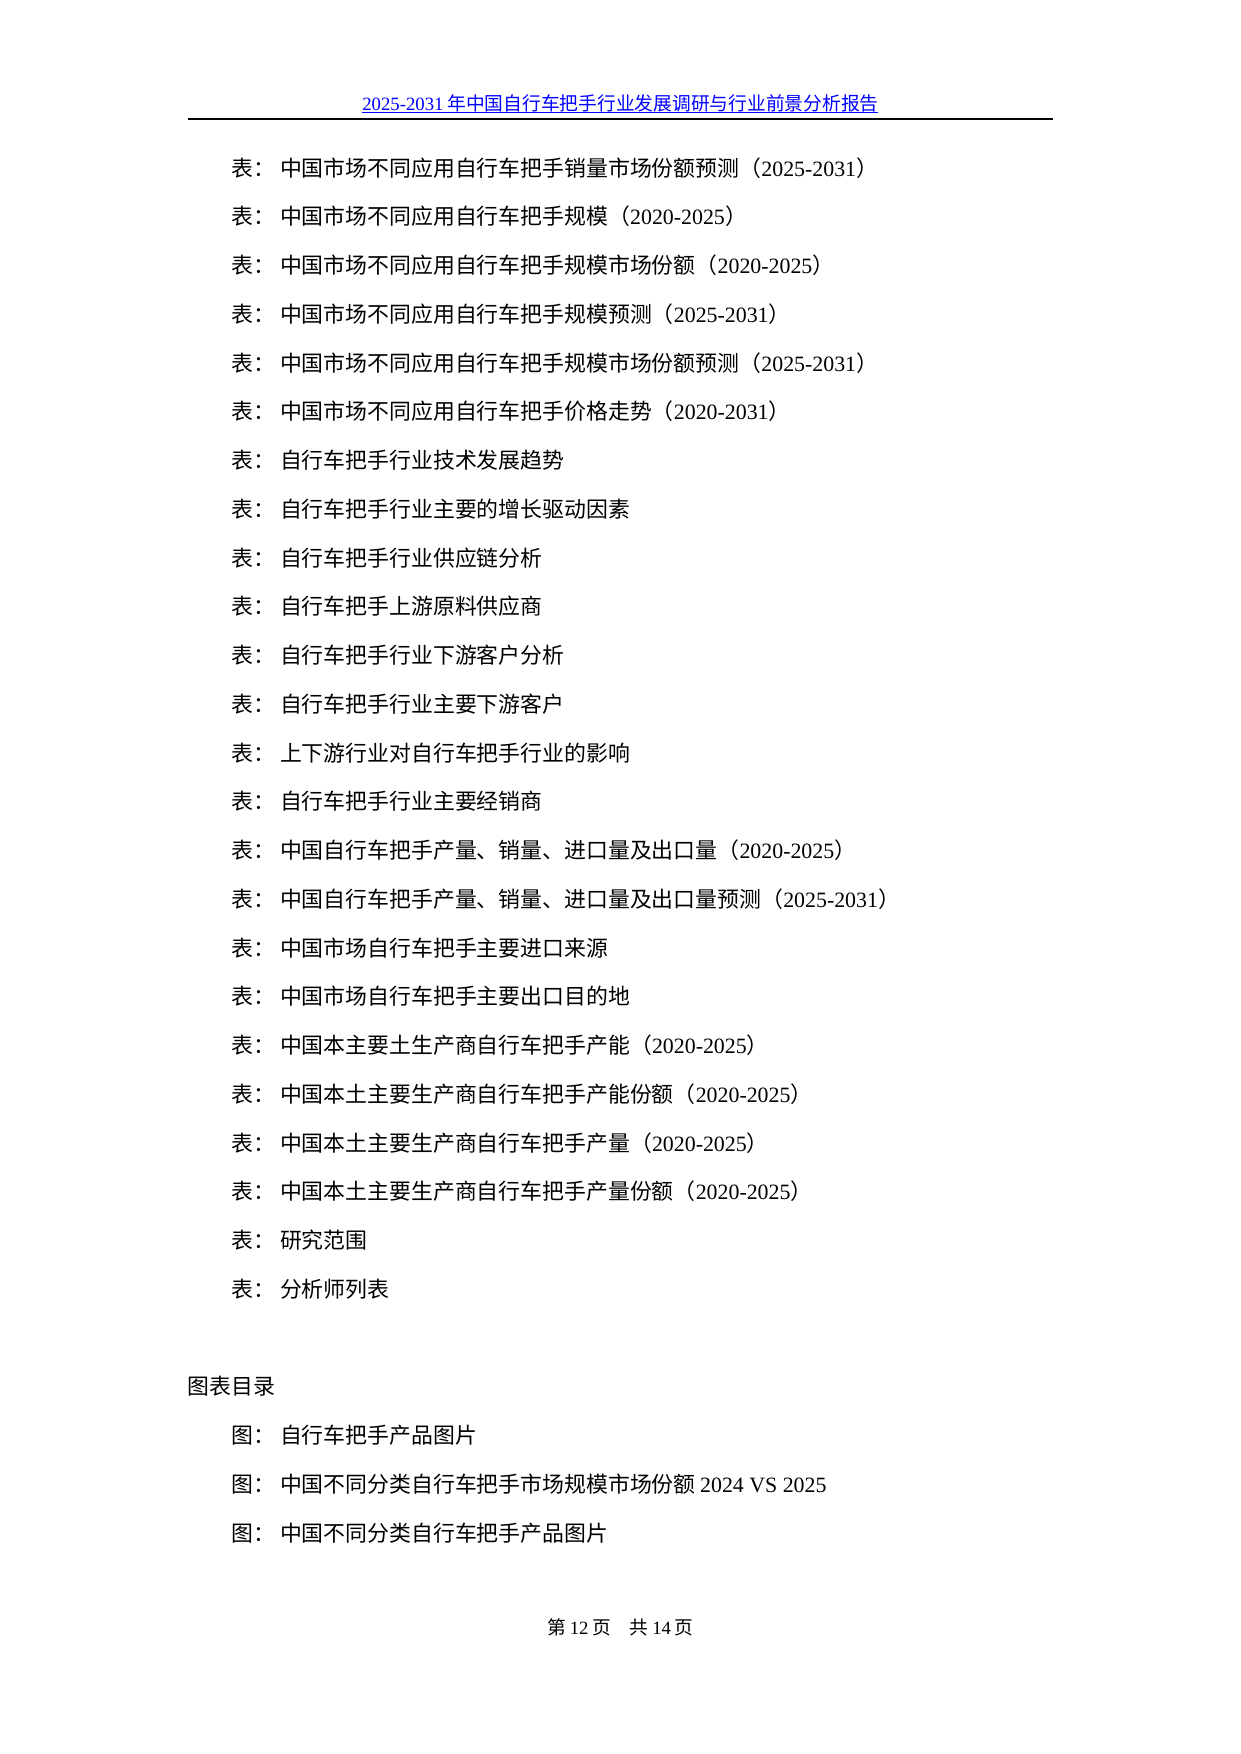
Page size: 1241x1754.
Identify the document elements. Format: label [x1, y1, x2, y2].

text [187, 150, 1053, 1548]
